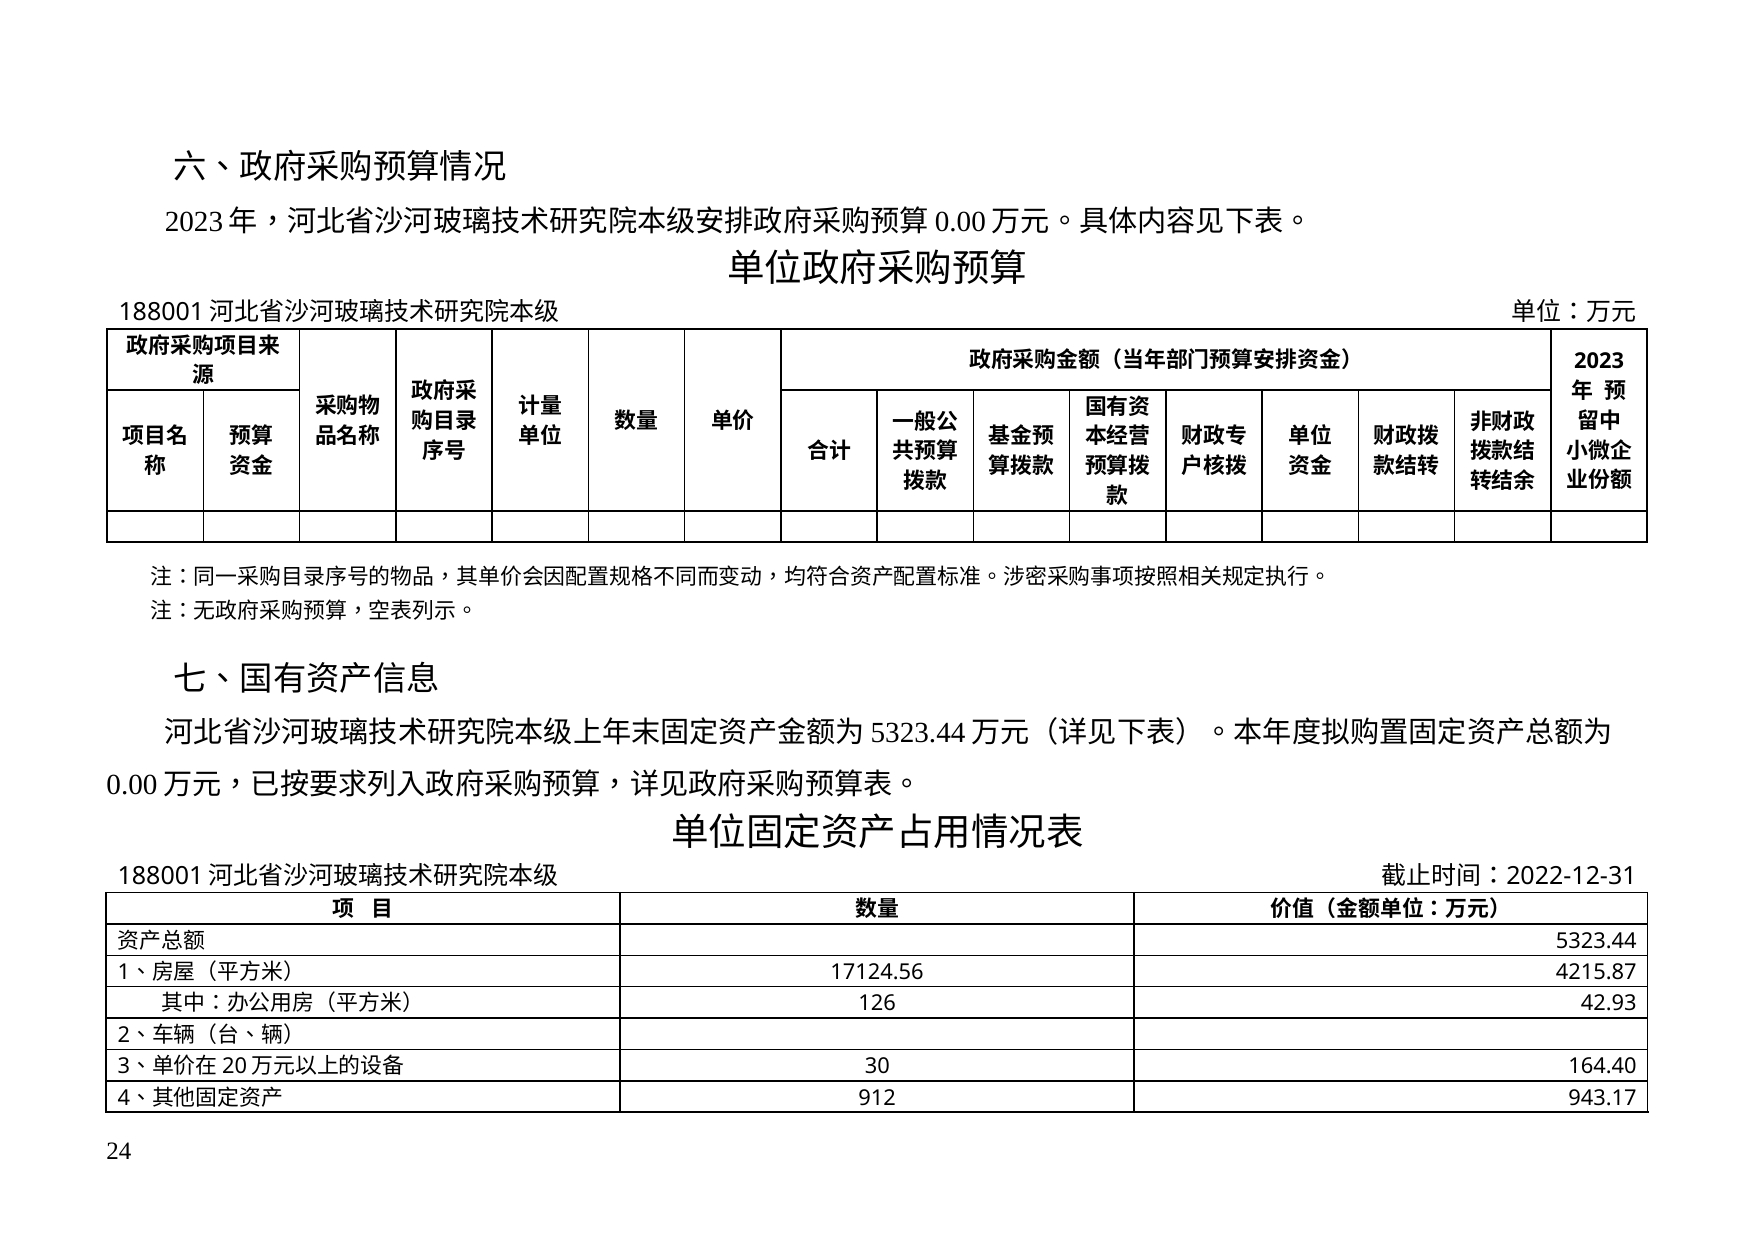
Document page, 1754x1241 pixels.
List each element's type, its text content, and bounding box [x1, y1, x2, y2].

table_cell [1135, 1019, 1647, 1048]
text 单位政府采购预算 [106, 241, 1648, 292]
table_cell 国有资本经营预算拨款 [1070, 391, 1165, 510]
table_cell [493, 512, 588, 541]
table_cell 预算 资金 [204, 391, 299, 510]
table_cell [589, 512, 684, 541]
table_cell [685, 512, 780, 541]
text 注：同一采购目录序号的物品，其单价会因配置规格不同而变动，均符合资产配置标准。涉密采购事项按照相关规定执行。 [106, 543, 1648, 595]
table_header 188001河北省沙河玻璃技术研究院本级 [108, 294, 780, 328]
table_cell 3、单价在20万元以上的设备 [107, 1050, 619, 1080]
text 七、国有资产信息 [106, 654, 1648, 700]
table_cell 政府采购目录序号 [397, 330, 491, 510]
table_cell [300, 512, 395, 541]
table_cell 2、车辆（台、辆） [107, 1019, 619, 1048]
table_cell 943.17 [1135, 1082, 1647, 1111]
table_cell 非财政 拨款结 转结余 [1455, 391, 1550, 510]
table_header 188001河北省沙河玻璃技术研究院本级 [107, 858, 619, 892]
table_cell 1、房屋（平方米） [107, 956, 619, 986]
table_header 单位：万元 [782, 294, 1646, 328]
table_cell [621, 1019, 1133, 1048]
table_cell 912 [621, 1082, 1133, 1111]
text 单位固定资产占用情况表 [106, 805, 1648, 856]
text 注：无政府采购预算，空表列示。 [106, 595, 1648, 625]
table_cell 采购物品名称 [300, 330, 395, 510]
table_cell 数量 [621, 893, 1133, 923]
table_cell [1455, 512, 1550, 541]
table_cell [1359, 512, 1454, 541]
table_cell 财政专户核拨 [1167, 391, 1261, 510]
table_cell 42.93 [1135, 987, 1647, 1017]
table_cell [108, 512, 203, 541]
table_cell 政府采购金额（当年部门预算安排资金） [782, 330, 1550, 389]
table_cell [1070, 512, 1165, 541]
table_cell 30 [621, 1050, 1133, 1080]
table_cell [974, 512, 1069, 541]
table_cell [1552, 512, 1646, 541]
table_cell 财政拨 款结转 [1359, 391, 1454, 510]
table_cell 164.40 [1135, 1050, 1647, 1080]
text 六、政府采购预算情况 [106, 143, 1648, 188]
table_cell 计量 单位 [493, 330, 588, 510]
text 2023年，河北省沙河玻璃技术研究院本级安排政府采购预算0.00万元。具体内容见下表。 [106, 189, 1648, 241]
table_cell 单位 资金 [1263, 391, 1358, 510]
table_cell 4、其他固定资产 [107, 1082, 619, 1111]
table_cell 单价 [685, 330, 780, 510]
table_cell 项 目 [107, 893, 619, 923]
table_cell [1167, 512, 1261, 541]
table_cell [204, 512, 299, 541]
table_cell 价值（金额单位：万元） [1135, 893, 1647, 923]
table_cell 4215.87 [1135, 956, 1647, 986]
table_cell 5323.44 [1135, 925, 1647, 954]
table_cell 其中：办公用房（平方米） [107, 987, 619, 1017]
table_cell 17124.56 [621, 956, 1133, 986]
table_cell 一般公共预算拨款 [878, 391, 973, 510]
table_cell 政府采购项目来源 [108, 330, 299, 389]
table_cell 数量 [589, 330, 684, 510]
text 河北省沙河玻璃技术研究院本级上年末固定资产金额为5323.44万元（详见下表）。本年度拟购置固定资产总额为0.00万元，已按要求列入政府采购预算，详见政府采购预算表。 [106, 701, 1648, 805]
table_header 截止时间：2022-12-31 [621, 858, 1647, 892]
table_cell [1263, 512, 1358, 541]
table_cell [621, 925, 1133, 954]
table_cell 126 [621, 987, 1133, 1017]
table_cell [782, 512, 876, 541]
table_cell 合计 [782, 391, 876, 510]
table_cell 基金预算拨款 [974, 391, 1069, 510]
table_cell 项目名称 [108, 391, 203, 510]
table_cell 资产总额 [107, 925, 619, 954]
table_cell 2023年 预留中 小微企 业份额 [1552, 330, 1646, 510]
table_cell [397, 512, 491, 541]
table_cell [878, 512, 973, 541]
